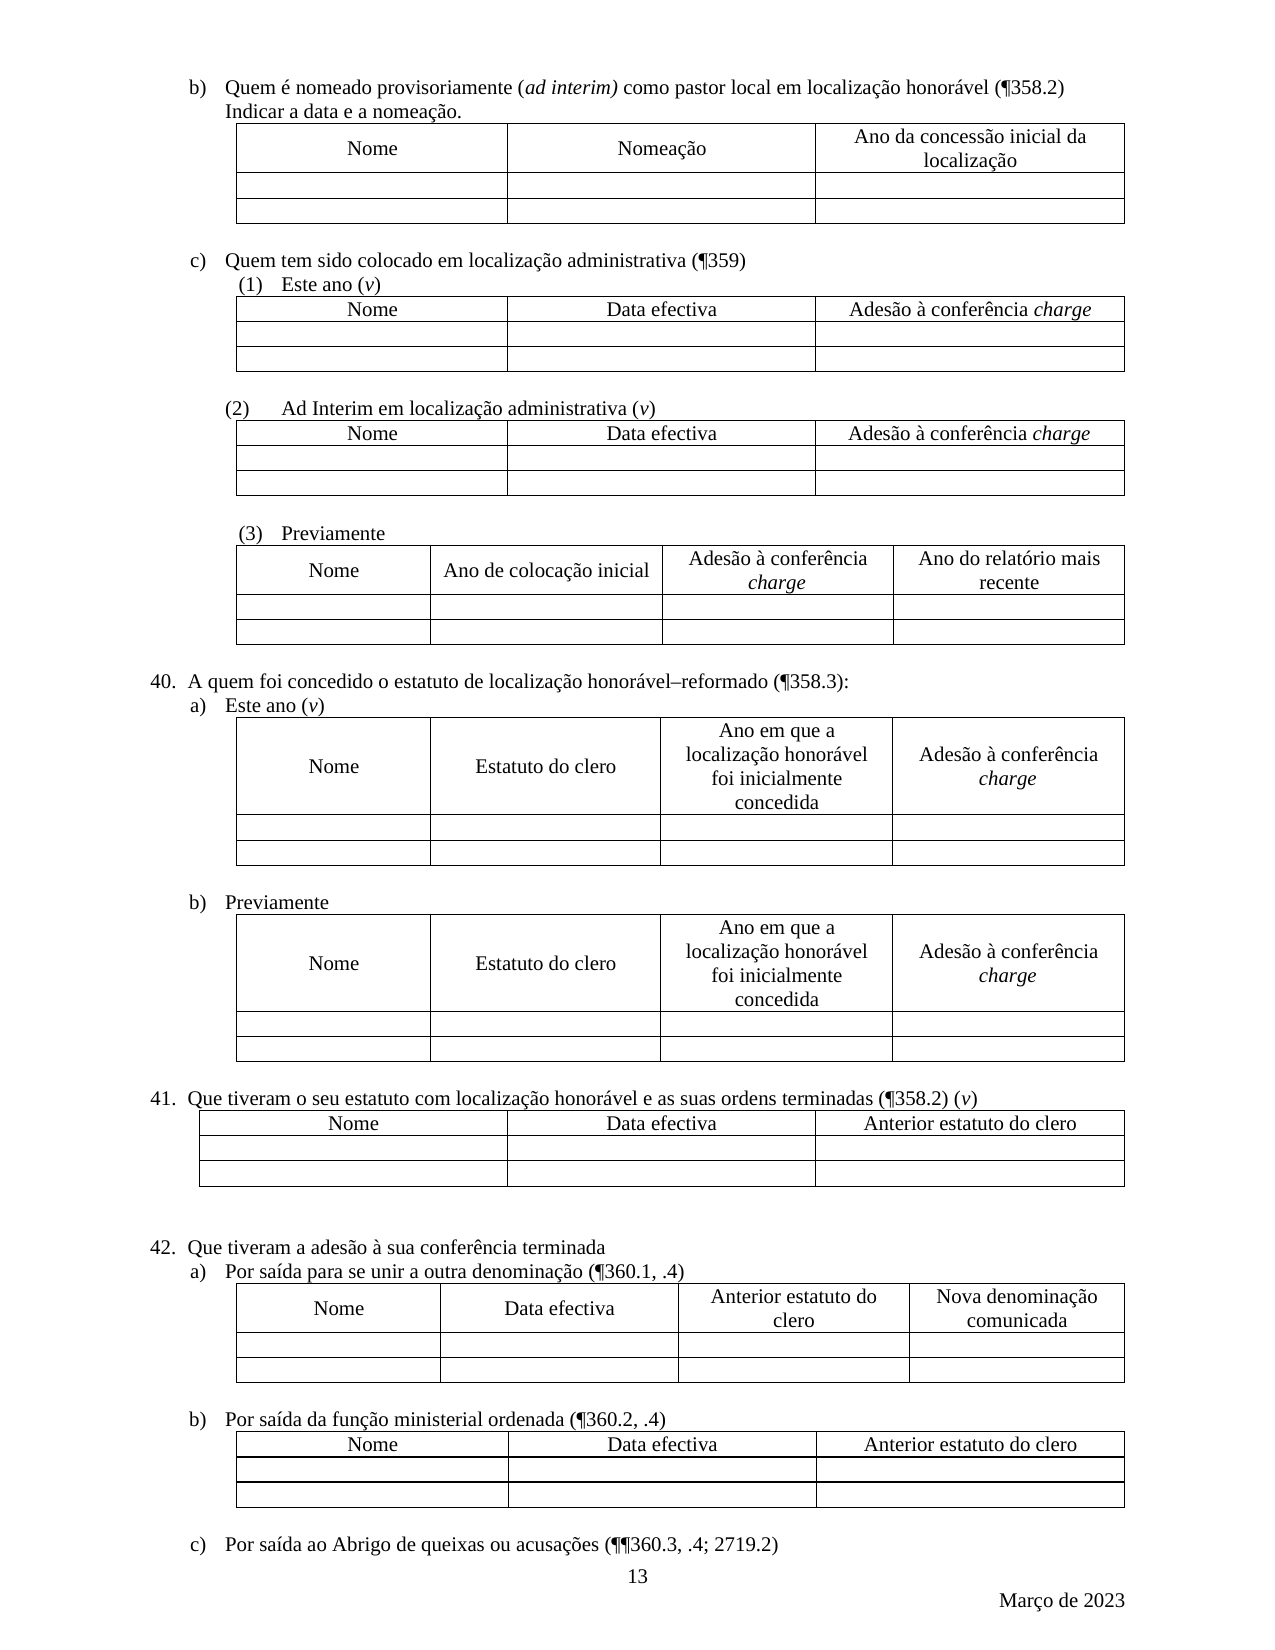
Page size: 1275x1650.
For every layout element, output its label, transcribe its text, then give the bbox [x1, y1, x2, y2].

table_header Ano em que a localização honorável foi inicialmente concedida [661, 915, 892, 1011]
list a) Por saída para se unir a outra denominação (¶360.1, .4) [150, 1259, 1125, 1283]
table_header Adesão à conferência charge [893, 718, 1124, 814]
table_header Adesão à conferência charge [816, 421, 1124, 445]
table_header Data efectiva [508, 1111, 815, 1135]
list (2) Ad Interim em localização administrativa (v) [225, 396, 1125, 420]
table_cell [508, 471, 815, 495]
table_cell [237, 1037, 430, 1061]
table_header Estatuto do clero [431, 718, 660, 814]
list 40. A quem foi concedido o estatuto de localização honorável–reformado (¶358.3): [150, 669, 1125, 693]
list c) Por saída ao Abrigo de queixas ou acusações (¶¶360.3, .4; 2719.2) [150, 1532, 1125, 1556]
list 42. Que tiveram a adesão à sua conferência terminada [150, 1235, 1125, 1259]
table_cell [431, 815, 660, 839]
table_header Adesão à conferência charge [663, 546, 893, 594]
table_header Adesão à conferência charge [893, 915, 1124, 1011]
table_cell [679, 1333, 909, 1357]
list b) Previamente [150, 889, 1125, 914]
table_cell [441, 1358, 678, 1382]
table_cell [661, 815, 892, 839]
table_cell [893, 841, 1124, 864]
table_header Nome [237, 718, 430, 814]
table_cell [237, 1012, 430, 1036]
table_cell [508, 173, 815, 197]
table_cell [661, 1012, 892, 1036]
table_cell [816, 173, 1124, 197]
table_cell [893, 1012, 1124, 1036]
table_cell [237, 1483, 508, 1507]
table_cell [509, 1458, 816, 1481]
table_header Nome [237, 124, 507, 172]
table_cell [894, 595, 1124, 619]
table_header Adesão à conferência charge [816, 297, 1124, 321]
list b) Por saída da função ministerial ordenada (¶360.2, .4) [150, 1407, 1125, 1431]
table_cell [200, 1161, 507, 1186]
table_header Nomeação [508, 124, 815, 172]
table_cell [663, 595, 893, 619]
table_header Nova denominação comunicada [910, 1284, 1124, 1332]
table_cell [663, 620, 893, 644]
list (1) Este ano (v) [150, 272, 1125, 296]
table_cell [237, 841, 430, 864]
table_header Ano em que a localização honorável foi inicialmente concedida [661, 718, 892, 814]
table_cell [441, 1333, 678, 1357]
table_cell [237, 595, 430, 619]
table_cell [431, 620, 662, 644]
list a) Este ano (v) [150, 693, 1125, 717]
table_cell [237, 322, 507, 346]
table_header Nome [237, 915, 430, 1011]
table_cell [431, 841, 660, 864]
table_header Data efectiva [509, 1432, 816, 1456]
table_cell [508, 322, 815, 346]
table_cell [816, 1136, 1124, 1160]
table_header Ano da concessão inicial da localização [816, 124, 1124, 172]
table_cell [508, 347, 815, 371]
table_cell [237, 173, 507, 197]
table_cell [661, 841, 892, 864]
table_cell [237, 1333, 440, 1357]
table_cell [816, 471, 1124, 495]
table_cell [508, 446, 815, 470]
table_header Nome [237, 297, 507, 321]
table_cell [893, 1037, 1124, 1061]
table_cell [816, 199, 1124, 222]
table_cell [817, 1458, 1124, 1481]
table_cell [508, 1136, 815, 1160]
table_cell [237, 199, 507, 222]
table_cell [237, 446, 507, 470]
table_cell [661, 1037, 892, 1061]
table_cell [237, 815, 430, 839]
table_header Nome [237, 421, 507, 445]
table_cell [509, 1483, 816, 1507]
list c) Quem tem sido colocado em localização administrativa (¶359) [150, 248, 1125, 272]
table_header Anterior estatuto do clero [816, 1111, 1124, 1135]
table_cell [200, 1136, 507, 1160]
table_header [817, 1432, 1124, 1456]
table_cell [679, 1358, 909, 1382]
table_cell [237, 620, 430, 644]
table_header Ano de colocação inicial [431, 546, 662, 594]
table_header Estatuto do clero [431, 915, 660, 1011]
table_cell [816, 322, 1124, 346]
table_cell [816, 1161, 1124, 1186]
table_cell [893, 815, 1124, 839]
list (3) Previamente [150, 521, 1125, 544]
table_cell [816, 347, 1124, 371]
table_cell [508, 1161, 815, 1186]
table_header Anterior estatuto do clero [679, 1284, 909, 1332]
table_cell [431, 1037, 660, 1061]
list b) Quem é nomeado provisoriamente (ad interim) como pastor local em localização honorável (¶358.2) Indicar a data e a nomeação. [150, 75, 1125, 123]
table_header Ano do relatório mais recente [894, 546, 1124, 594]
table_cell [816, 446, 1124, 470]
table_cell [910, 1333, 1124, 1357]
table_cell [431, 1012, 660, 1036]
table_cell [817, 1483, 1124, 1507]
table_header Data efectiva [508, 421, 815, 445]
table_cell [910, 1358, 1124, 1382]
table_cell [237, 1358, 440, 1382]
table_header Nome [237, 546, 430, 594]
table_header Nome [237, 1432, 508, 1456]
table_header Nome [237, 1284, 440, 1332]
table_cell [237, 347, 507, 371]
table_header Data efectiva [441, 1284, 678, 1332]
table_header Data efectiva [508, 297, 815, 321]
table_cell [237, 471, 507, 495]
list 41. Que tiveram o seu estatuto com localização honorável e as suas ordens terminadas (¶358.2) (v) [150, 1086, 1125, 1110]
table_cell [237, 1458, 508, 1481]
table_cell [431, 595, 662, 619]
table_header Nome [200, 1111, 507, 1135]
table_cell [894, 620, 1124, 644]
table_cell [508, 199, 815, 222]
